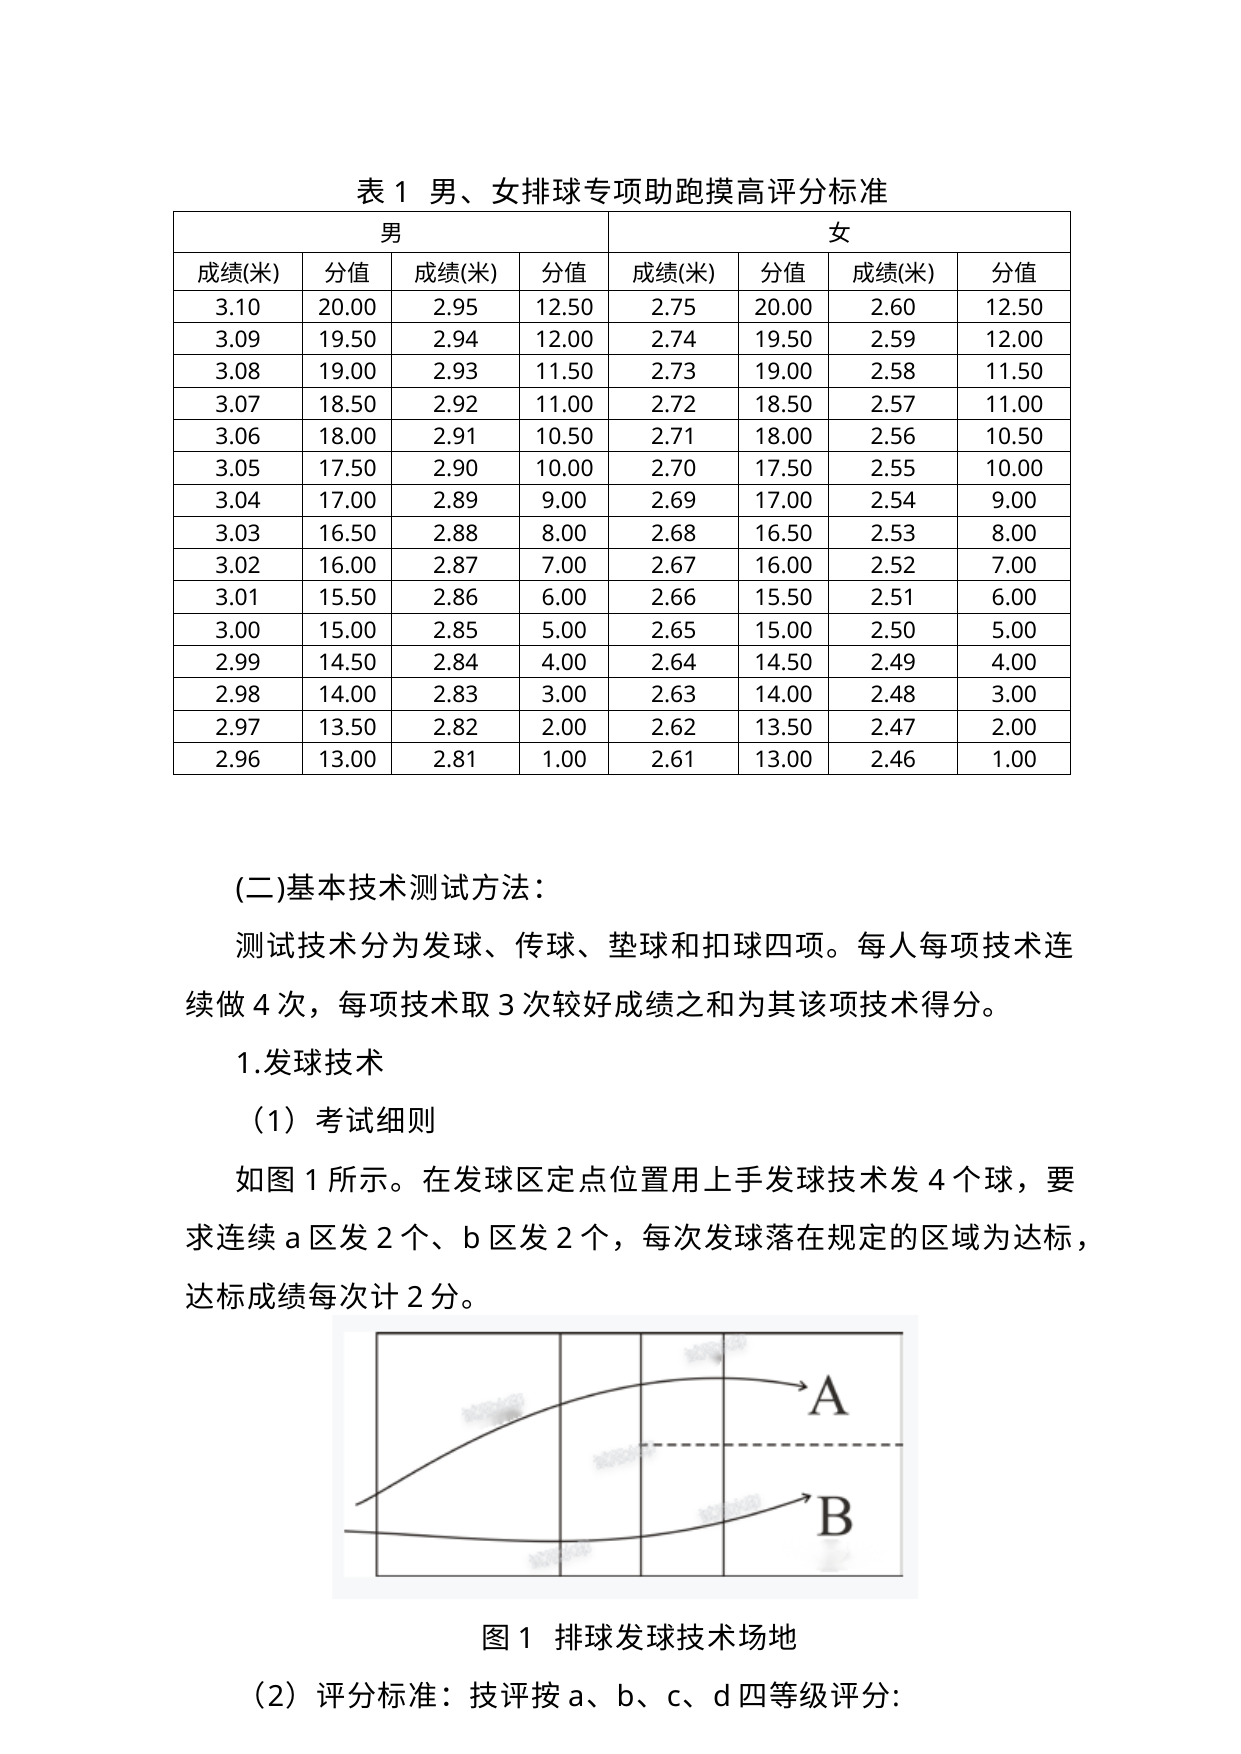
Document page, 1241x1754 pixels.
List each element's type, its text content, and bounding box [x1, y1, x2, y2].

table_cell 2.95 [392, 291, 519, 322]
table_cell 15.50 [739, 581, 828, 613]
table_cell 12.00 [520, 323, 608, 354]
table_cell 19.00 [303, 355, 391, 387]
table_cell 6.00 [520, 581, 608, 613]
table_cell 2.00 [958, 711, 1070, 742]
table_header 女 [609, 212, 1070, 252]
table_cell 17.50 [303, 452, 391, 483]
table_cell 2.52 [829, 549, 957, 580]
table_cell 2.90 [392, 452, 519, 483]
table_cell 成绩(米) [392, 253, 519, 290]
table_cell 18.50 [303, 388, 391, 419]
table_cell 2.57 [829, 388, 957, 419]
table_cell 19.50 [739, 323, 828, 354]
table_cell 5.00 [520, 614, 608, 645]
text （1）考试细则 [186, 1082, 1076, 1140]
table_cell 2.60 [829, 291, 957, 322]
table_cell 2.92 [392, 388, 519, 419]
table_cell 3.00 [520, 678, 608, 709]
table_cell 2.58 [829, 355, 957, 387]
table_cell 成绩(米) [174, 253, 302, 290]
table_cell 分值 [739, 253, 828, 290]
table_cell 2.75 [609, 291, 738, 322]
table_cell 9.00 [520, 485, 608, 516]
table_cell 2.59 [829, 323, 957, 354]
table_cell 20.00 [303, 291, 391, 322]
table_cell 13.50 [303, 711, 391, 742]
table_cell 2.91 [392, 420, 519, 451]
table_cell 16.50 [303, 517, 391, 548]
table_cell 4.00 [520, 646, 608, 677]
table_cell 2.63 [609, 678, 738, 709]
table_cell 1.00 [958, 743, 1070, 774]
table_cell 8.00 [958, 517, 1070, 548]
text 图1 排球发球技术场地 [175, 1598, 1046, 1657]
table_cell 17.50 [739, 452, 828, 483]
table_cell 12.00 [958, 323, 1070, 354]
table_cell 13.00 [739, 743, 828, 774]
table_cell 18.00 [303, 420, 391, 451]
table_cell 2.87 [392, 549, 519, 580]
table_cell 11.50 [958, 355, 1070, 387]
table_cell 4.00 [958, 646, 1070, 677]
table_cell 2.61 [609, 743, 738, 774]
table_cell 2.65 [609, 614, 738, 645]
table_cell 2.71 [609, 420, 738, 451]
table_cell 8.00 [520, 517, 608, 548]
table_cell 10.00 [958, 452, 1070, 483]
table_cell 13.50 [739, 711, 828, 742]
text 测试技术分为发球、传球、垫球和扣球四项。每人每项技术连续做4次，每项技术取3次较好成绩之和为其该项技术得分。 [186, 907, 1076, 1023]
table_cell 3.07 [174, 388, 302, 419]
table_cell 2.82 [392, 711, 519, 742]
table_cell 2.66 [609, 581, 738, 613]
table_cell 2.46 [829, 743, 957, 774]
table_cell 2.72 [609, 388, 738, 419]
table_cell 2.47 [829, 711, 957, 742]
table_cell 2.64 [609, 646, 738, 677]
table_cell 3.03 [174, 517, 302, 548]
table_cell 2.55 [829, 452, 957, 483]
table_cell 11.00 [958, 388, 1070, 419]
table_cell 19.00 [739, 355, 828, 387]
table_cell 20.00 [739, 291, 828, 322]
table_cell 13.00 [303, 743, 391, 774]
table_cell 2.98 [174, 678, 302, 709]
table_cell 2.50 [829, 614, 957, 645]
table_cell 分值 [303, 253, 391, 290]
table_cell 5.00 [958, 614, 1070, 645]
table_cell 2.67 [609, 549, 738, 580]
table_cell 14.00 [739, 678, 828, 709]
table_cell 2.96 [174, 743, 302, 774]
table_cell 10.00 [520, 452, 608, 483]
table_cell 10.50 [958, 420, 1070, 451]
table_cell 15.00 [739, 614, 828, 645]
table_cell 2.85 [392, 614, 519, 645]
table_cell 1.00 [520, 743, 608, 774]
table_cell 分值 [958, 253, 1070, 290]
table_cell 2.89 [392, 485, 519, 516]
table_cell 2.74 [609, 323, 738, 354]
table_cell 3.02 [174, 549, 302, 580]
table_cell 11.00 [520, 388, 608, 419]
table_cell 12.50 [520, 291, 608, 322]
text (二)基本技术测试方法： [186, 848, 1076, 907]
table_cell 2.49 [829, 646, 957, 677]
table_cell 7.00 [520, 549, 608, 580]
table_cell 2.62 [609, 711, 738, 742]
table_cell 2.97 [174, 711, 302, 742]
table_cell 3.08 [174, 355, 302, 387]
table_cell 7.00 [958, 549, 1070, 580]
table_cell 2.73 [609, 355, 738, 387]
table_cell 2.54 [829, 485, 957, 516]
table_cell 11.50 [520, 355, 608, 387]
picture [332, 1315, 919, 1599]
table_cell 2.94 [392, 323, 519, 354]
table_cell 3.00 [958, 678, 1070, 709]
table_cell 14.50 [739, 646, 828, 677]
table_cell 3.00 [174, 614, 302, 645]
table_cell 2.99 [174, 646, 302, 677]
table_cell 2.81 [392, 743, 519, 774]
table_cell 2.53 [829, 517, 957, 548]
table_cell 成绩(米) [829, 253, 957, 290]
table_cell 成绩(米) [609, 253, 738, 290]
table_cell 2.86 [392, 581, 519, 613]
table_cell 16.00 [303, 549, 391, 580]
table_cell 2.00 [520, 711, 608, 742]
table_cell 17.00 [303, 485, 391, 516]
table_cell 2.48 [829, 678, 957, 709]
table_cell 14.00 [303, 678, 391, 709]
text 如图1所示。在发球区定点位置用上手发球技术发4个球，要求连续a区发2个、b区发2个，每次发球落在规定的区域为达标，达标成绩每次计2分。 [186, 1140, 1076, 1316]
text 1.发球技术 [186, 1023, 1076, 1082]
table_cell 分值 [520, 253, 608, 290]
table_cell 18.50 [739, 388, 828, 419]
table_cell 15.00 [303, 614, 391, 645]
table_cell 14.50 [303, 646, 391, 677]
table_cell 3.06 [174, 420, 302, 451]
table_cell 2.56 [829, 420, 957, 451]
table_cell 19.50 [303, 323, 391, 354]
table_cell 2.84 [392, 646, 519, 677]
table_cell 3.09 [174, 323, 302, 354]
table_cell 2.51 [829, 581, 957, 613]
text 表1 男、女排球专项助跑摸高评分标准 [175, 152, 1046, 211]
table_cell 16.50 [739, 517, 828, 548]
table_cell 3.05 [174, 452, 302, 483]
table_cell 18.00 [739, 420, 828, 451]
table_cell 17.00 [739, 485, 828, 516]
table_cell 2.68 [609, 517, 738, 548]
table_cell 12.50 [958, 291, 1070, 322]
table_cell 10.50 [520, 420, 608, 451]
table_cell 2.69 [609, 485, 738, 516]
table_cell 3.01 [174, 581, 302, 613]
table_header 男 [174, 212, 608, 252]
table_cell 6.00 [958, 581, 1070, 613]
table_cell 2.88 [392, 517, 519, 548]
table_cell 2.93 [392, 355, 519, 387]
table_cell 15.50 [303, 581, 391, 613]
table_cell 2.70 [609, 452, 738, 483]
table_cell 2.83 [392, 678, 519, 709]
table_cell 3.10 [174, 291, 302, 322]
table_cell 16.00 [739, 549, 828, 580]
table_cell 3.04 [174, 485, 302, 516]
text （2）评分标准：技评按a、b、c、d四等级评分: [175, 1657, 1076, 1715]
table_cell 9.00 [958, 485, 1070, 516]
